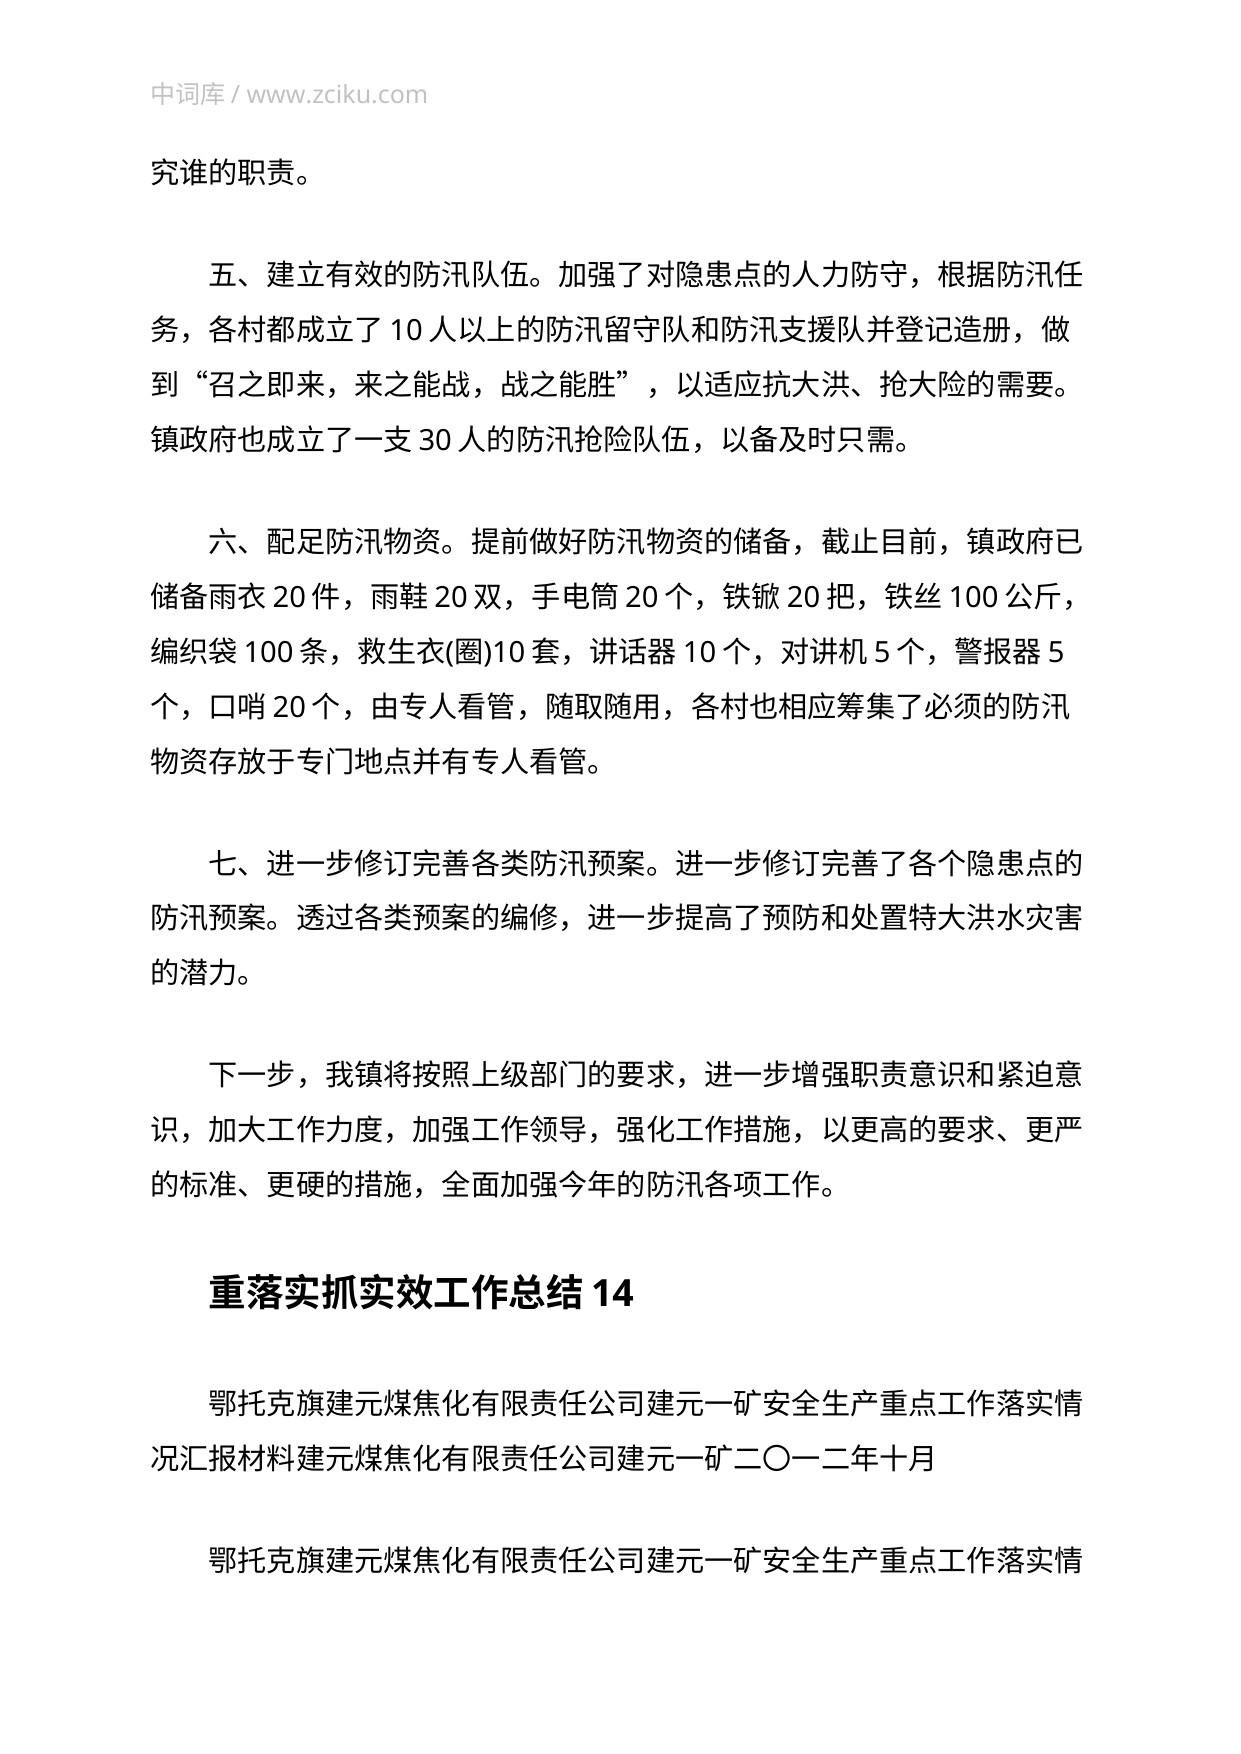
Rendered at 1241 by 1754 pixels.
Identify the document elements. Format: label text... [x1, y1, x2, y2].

text 鄂托克旗建元煤焦化有限责任公司建元一矿安全生产重点工作落实情况汇报材料建元煤焦化有限责任公司建元一矿二〇一二年十月 [150, 1381, 1090, 1478]
text 七、进一步修订完善各类防汛预案。进一步修订完善了各个隐患点的防汛预案。透过各类预案的编修，进一步提高了预防和处置特大洪水灾害的潜力。 [150, 840, 1090, 992]
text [150, 1538, 1090, 1580]
text 重落实抓实效工作总结14 [150, 1263, 1090, 1318]
text 五、建立有效的防汛队伍。加强了对隐患点的人力防守，根据防汛任务，各村都成立了10人以上的防汛留守队和防汛支援队并登记造册，做到“召之即来，来之能战，战之能胜”，以适应抗大洪、抢大险的需要。镇政府也成立了一支30人的防汛抢险队伍，以备及时只需。 [150, 252, 1090, 459]
text 下一步，我镇将按照上级部门的要求，进一步增强职责意识和紧迫意识，加大工作力度，加强工作领导，强化工作措施，以更高的要求、更严的标准、更硬的措施，全面加强今年的防汛各项工作。 [150, 1052, 1090, 1204]
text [150, 150, 1090, 192]
text 六、配足防汛物资。提前做好防汛物资的储备，截止目前，镇政府已储备雨衣20件，雨鞋20双，手电筒20个，铁锨20把，铁丝100公斤，编织袋100条，救生衣(圈)10套，讲话器10个，对讲机5个，警报器5个，口哨20个，由专人看管，随取随用，各村也相应筹集了必须的防汛物资存放于专门地点并有专人看管。 [150, 518, 1090, 781]
